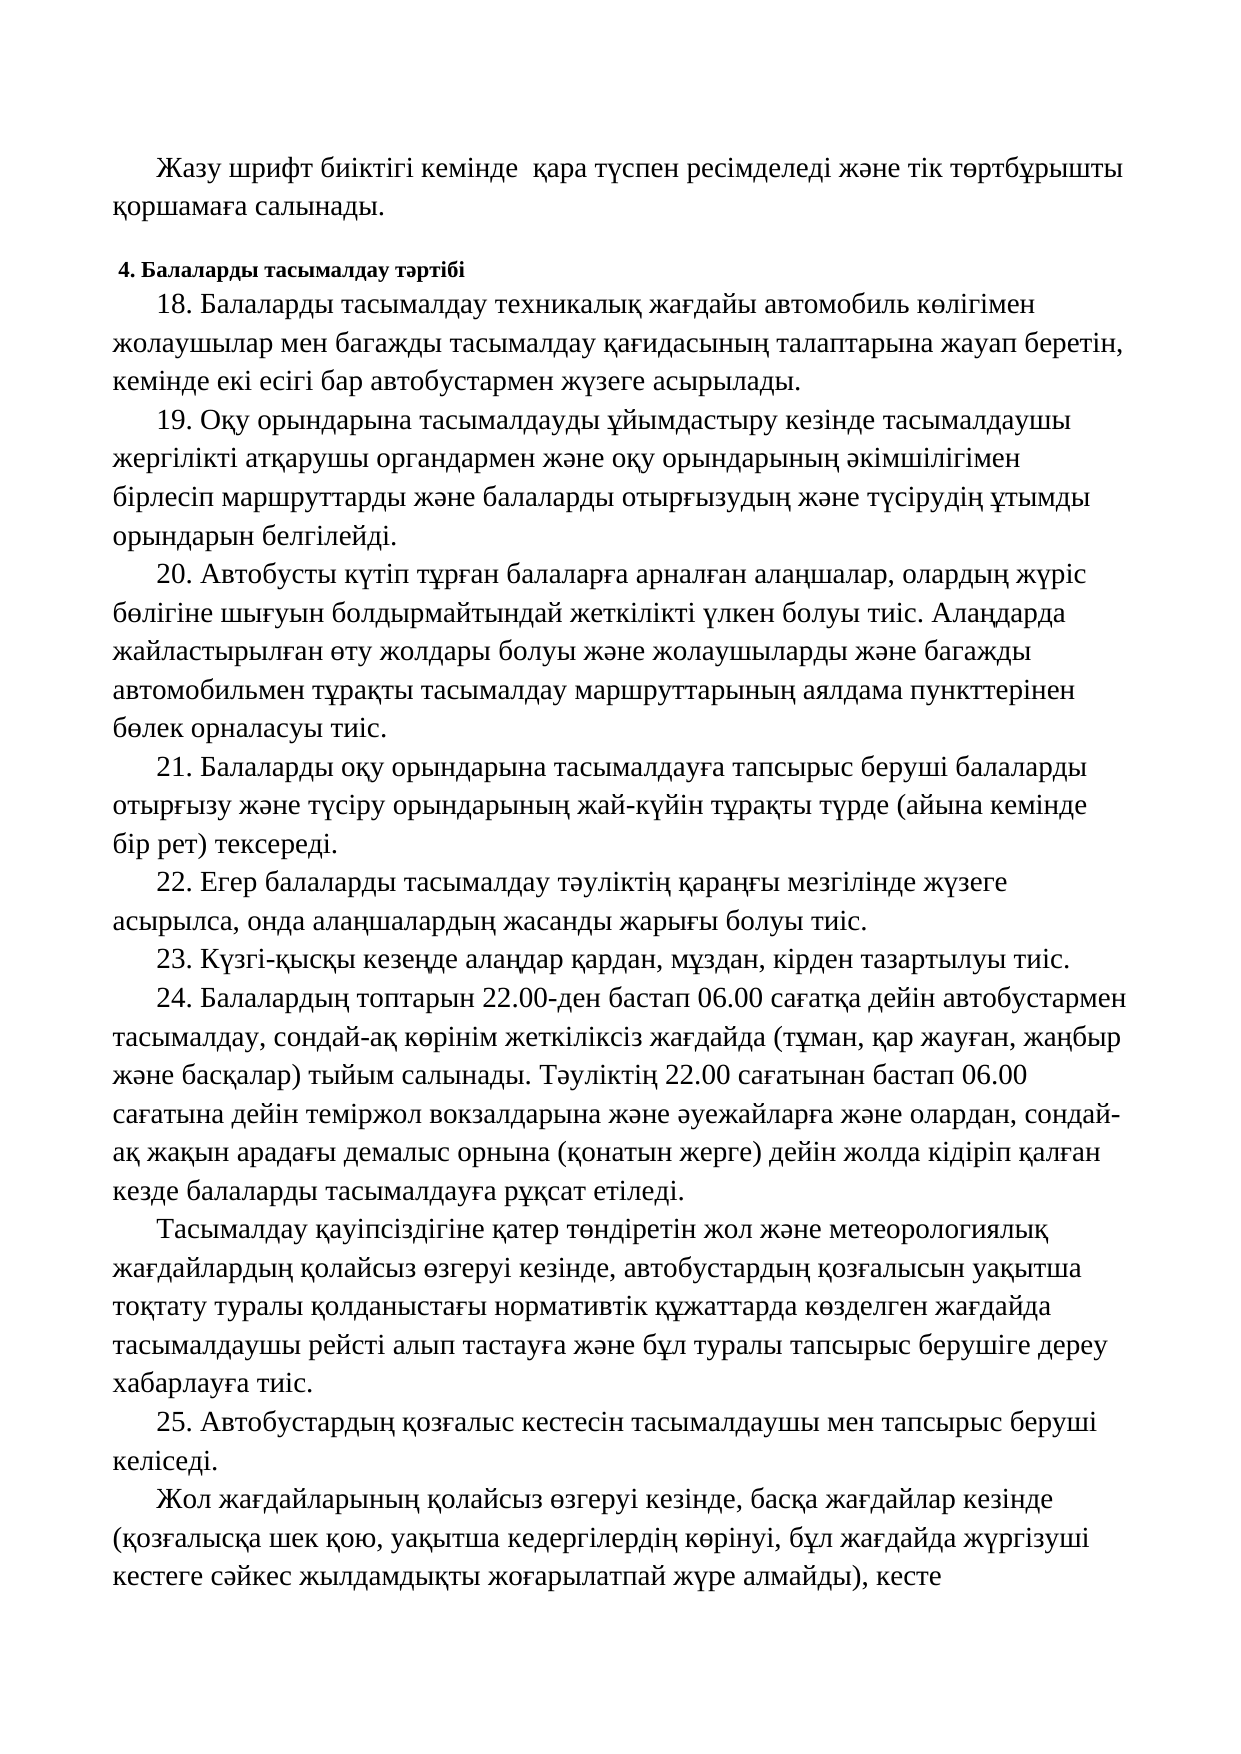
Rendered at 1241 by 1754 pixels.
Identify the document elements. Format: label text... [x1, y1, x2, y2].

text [112, 286, 1128, 1592]
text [112, 150, 1128, 252]
text 4. Балаларды тасымалдау тәртiбi [112, 256, 1128, 282]
